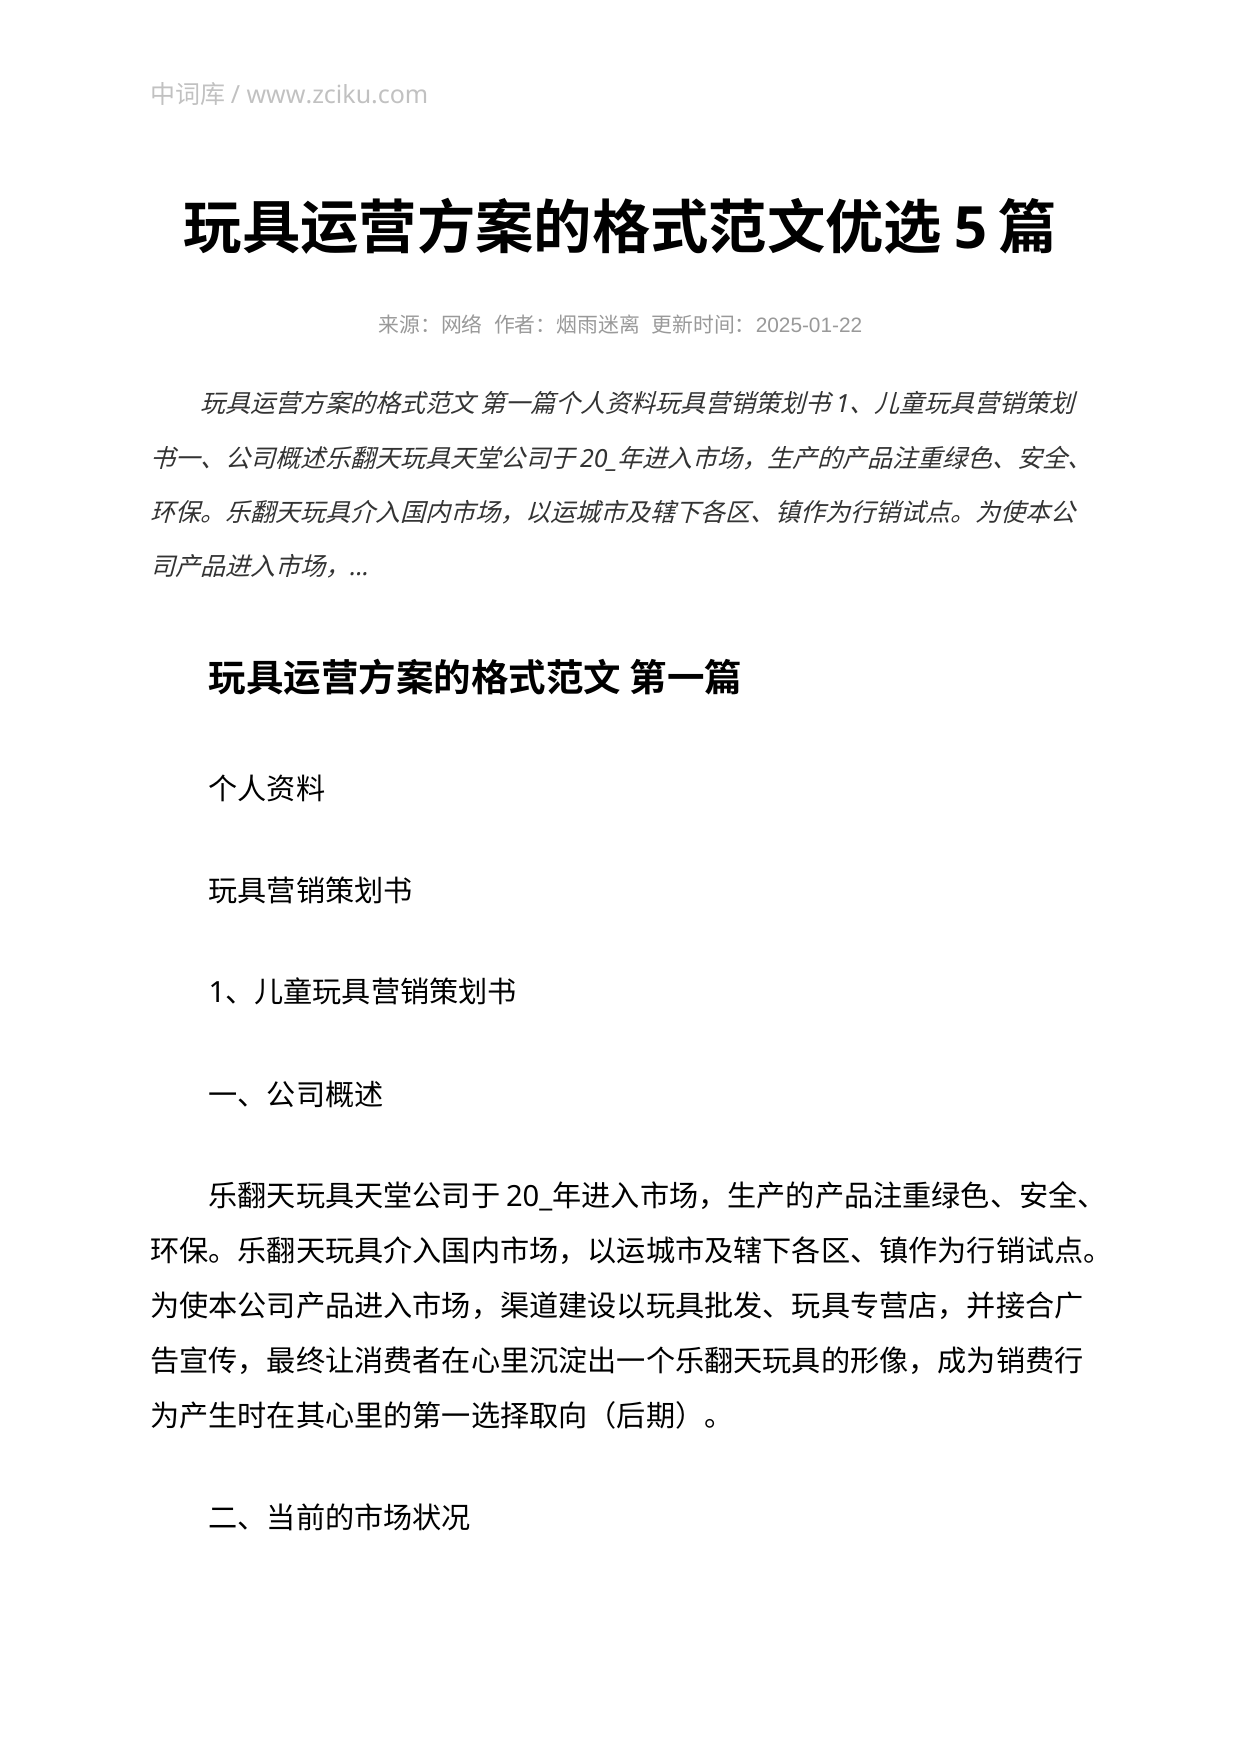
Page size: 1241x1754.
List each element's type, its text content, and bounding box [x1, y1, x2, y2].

text 玩具运营方案的格式范文 第一篇个人资料玩具营销策划书1、儿童玩具营销策划书一、公司概述乐翻天玩具天堂公司于20_年进入市场，生产的产品注重绿色、安全、环保。乐翻天玩具介入国内市场，以运城市及辖下各区、镇作为行销试点。为使本公司产品进入市场，... [150, 384, 1090, 583]
text 来源：网络 作者：烟雨迷离 更新时间：2025-01-22 [150, 313, 1090, 337]
text 玩具营销策划书 [150, 867, 1090, 909]
text 一、公司概述 [150, 1071, 1090, 1113]
subtitle 玩具运营方案的格式范文优选5篇 [150, 181, 1090, 266]
text 乐翻天玩具天堂公司于20_年进入市场，生产的产品注重绿色、安全、环保。乐翻天玩具介入国内市场，以运城市及辖下各区、镇作为行销试点。为使本公司产品进入市场，渠道建设以玩具批发、玩具专营店，并接合广告宣传，最终让消费者在心里沉淀出一个乐翻天玩具的形像，成为销费行为产生时在其心里的第一选择取向（后期）。 [150, 1173, 1090, 1435]
text 1、儿童玩具营销策划书 [150, 969, 1090, 1011]
text 二、当前的市场状况 [150, 1494, 1090, 1537]
text 个人资料 [150, 766, 1090, 808]
text 玩具运营方案的格式范文 第一篇 [150, 648, 1090, 702]
